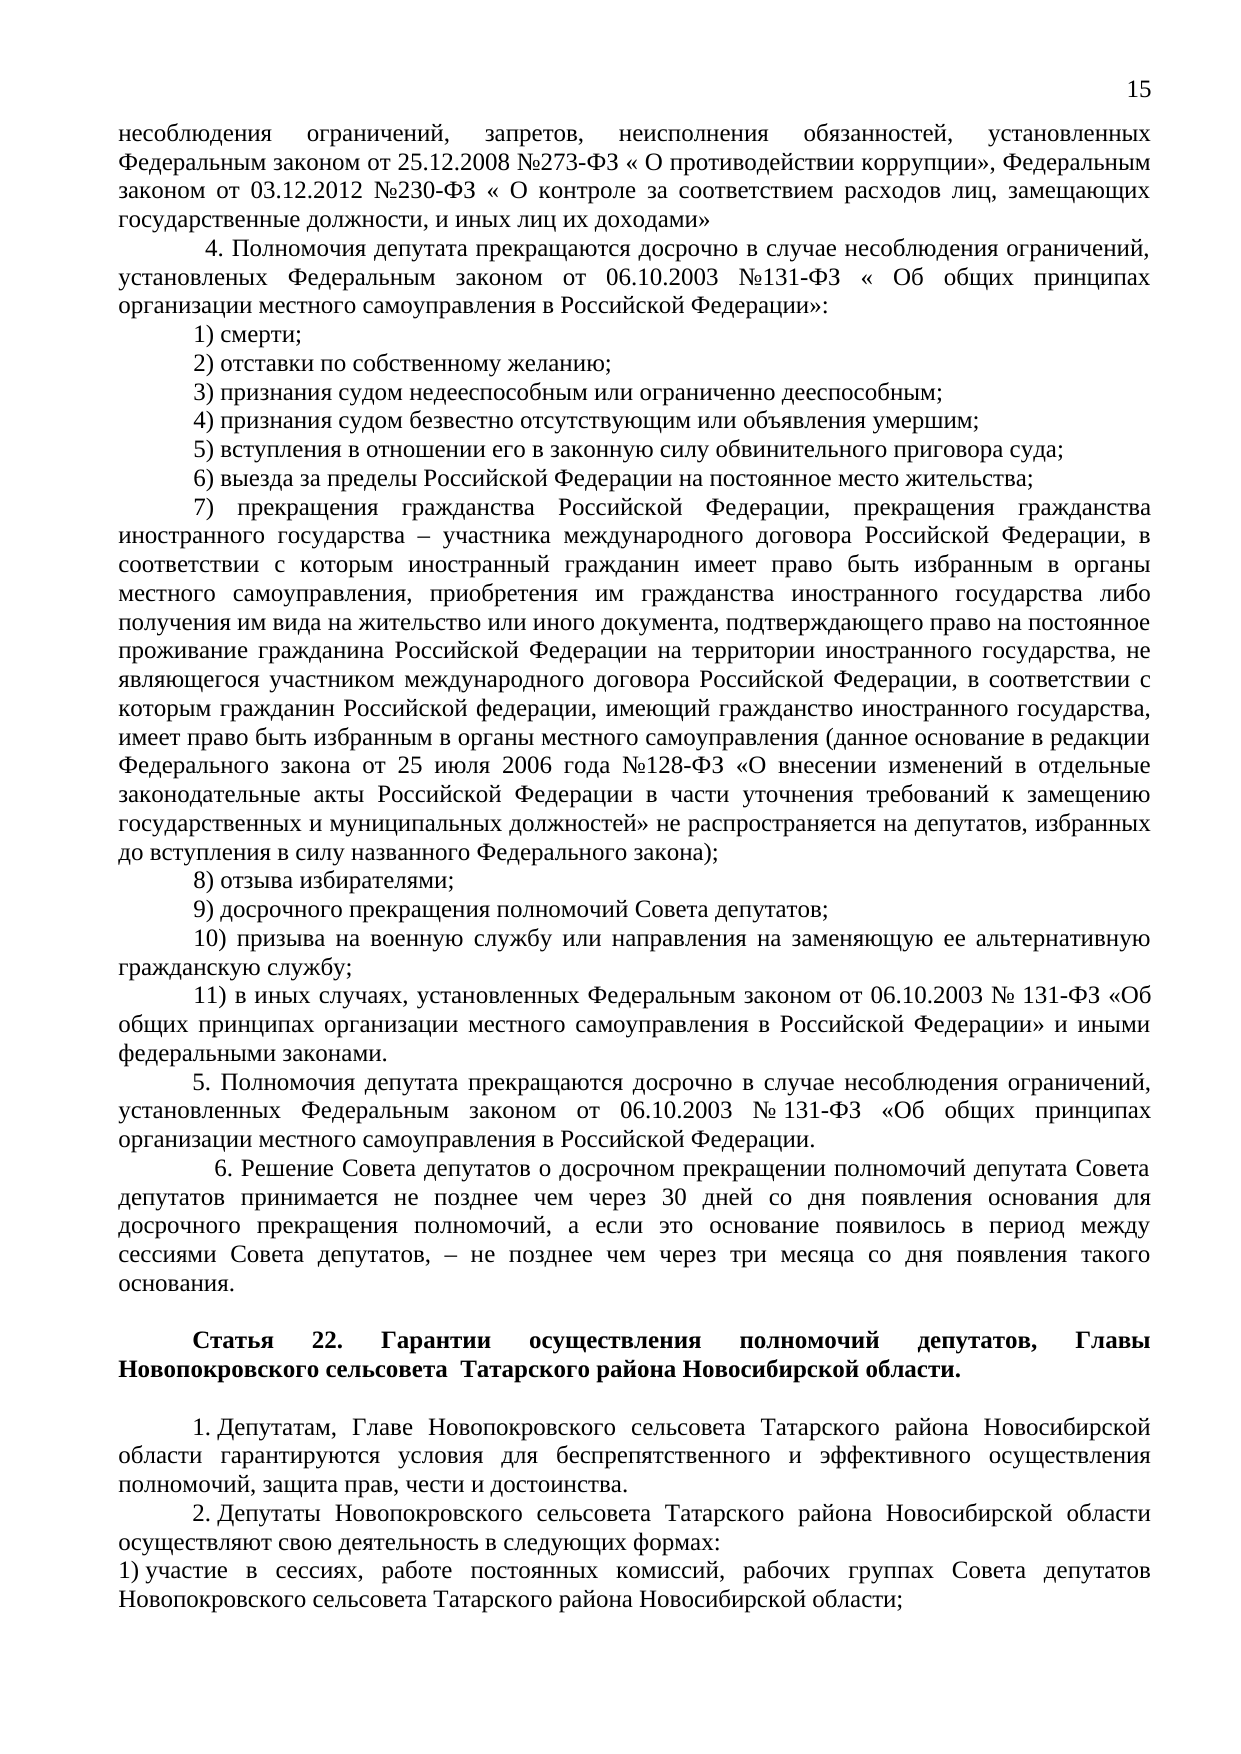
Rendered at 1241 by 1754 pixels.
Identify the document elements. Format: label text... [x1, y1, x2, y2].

text 3) признания судом недееспособным или ограниченно дееспособным; [118, 377, 1152, 406]
text 1) участие в сессиях, работе постоянных комиссий, рабочих группах Совета депутатов Новопокровского сельсовета Татарского района Новосибирской области; [118, 1556, 1152, 1613]
text Статья 22. Гарантии осуществления полномочий депутатов, Главы Новопокровского сельсовета Татарского района Новосибирской области. [118, 1326, 1152, 1383]
text 5) вступления в отношении его в законную силу обвинительного приговора суда; [118, 434, 1152, 463]
text 10) призыва на военную службу или направления на заменяющую ее альтернативную гражданскую службу; [118, 923, 1152, 981]
text 1) смерти; [118, 319, 1152, 348]
text 1. Депутатам, Главе Новопокровского сельсовета Татарского района Новосибирской области гарантируются условия для беспрепятственного и эффективного осуществления полномочий, защита прав, чести и достоинства. [118, 1412, 1152, 1498]
text 7) прекращения гражданства Российской Федерации, прекращения гражданства иностранного государства – участника международного договора Российской Федерации, в соответствии с которым иностранный гражданин имеет право быть избранным в органы местного самоуправления, приобретения им гражданства иностранного государства либо получения им вида на жительство или иного документа, подтверждающего право на постоянное проживание гражданина Российской Федерации на территории иностранного государства, не являющегося участником международного договора Российской Федерации, в соответствии с которым гражданин Российской федерации, имеющий гражданство иностранного государства, имеет право быть избранным в органы местного самоуправления (данное основание в редакции Федерального закона от 25 июля 2006 года №128-ФЗ «О внесении изменений в отдельные законодательные акты Российской Федерации в части уточнения требований к замещению государственных и муниципальных должностей» не распространяется на депутатов, избранных до вступления в силу названного Федерального закона); [118, 492, 1152, 866]
text 2. Депутаты Новопокровского сельсовета Татарского района Новосибирской области осуществляют свою деятельность в следующих формах: [118, 1498, 1152, 1556]
text 6. Решение Совета депутатов о досрочном прекращении полномочий депутата Совета депутатов принимается не позднее чем через 30 дней со дня появления основания для досрочного прекращения полномочий, а если это основание появилось в период между сессиями Совета депутатов, – не позднее чем через три месяца со дня появления такого основания. [118, 1153, 1152, 1297]
text 5. Полномочия депутата прекращаются досрочно в случае несоблюдения ограничений, установленных Федеральным законом от 06.10.2003 № 131-ФЗ «Об общих принципах организации местного самоуправления в Российской Федерации. [118, 1067, 1152, 1153]
text 4. Полномочия депутата прекращаются досрочно в случае несоблюдения ограничений, установленых Федеральным законом от 06.10.2003 №131-ФЗ « Об общих принципах организации местного самоуправления в Российской Федерации»: [118, 233, 1152, 319]
text 4) признания судом безвестно отсутствующим или объявления умершим; [118, 406, 1152, 434]
text 6) выезда за пределы Российской Федерации на постоянное место жительства; [118, 463, 1152, 492]
text 9) досрочного прекращения полномочий Совета депутатов; [118, 894, 1152, 923]
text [118, 118, 1152, 233]
text 2) отставки по собственному желанию; [118, 348, 1152, 377]
text 11) в иных случаях, установленных Федеральным законом от 06.10.2003 № 131-ФЗ «Об общих принципах организации местного самоуправления в Российской Федерации» и иными федеральными законами. [118, 981, 1152, 1067]
text 8) отзыва избирателями; [118, 866, 1152, 894]
